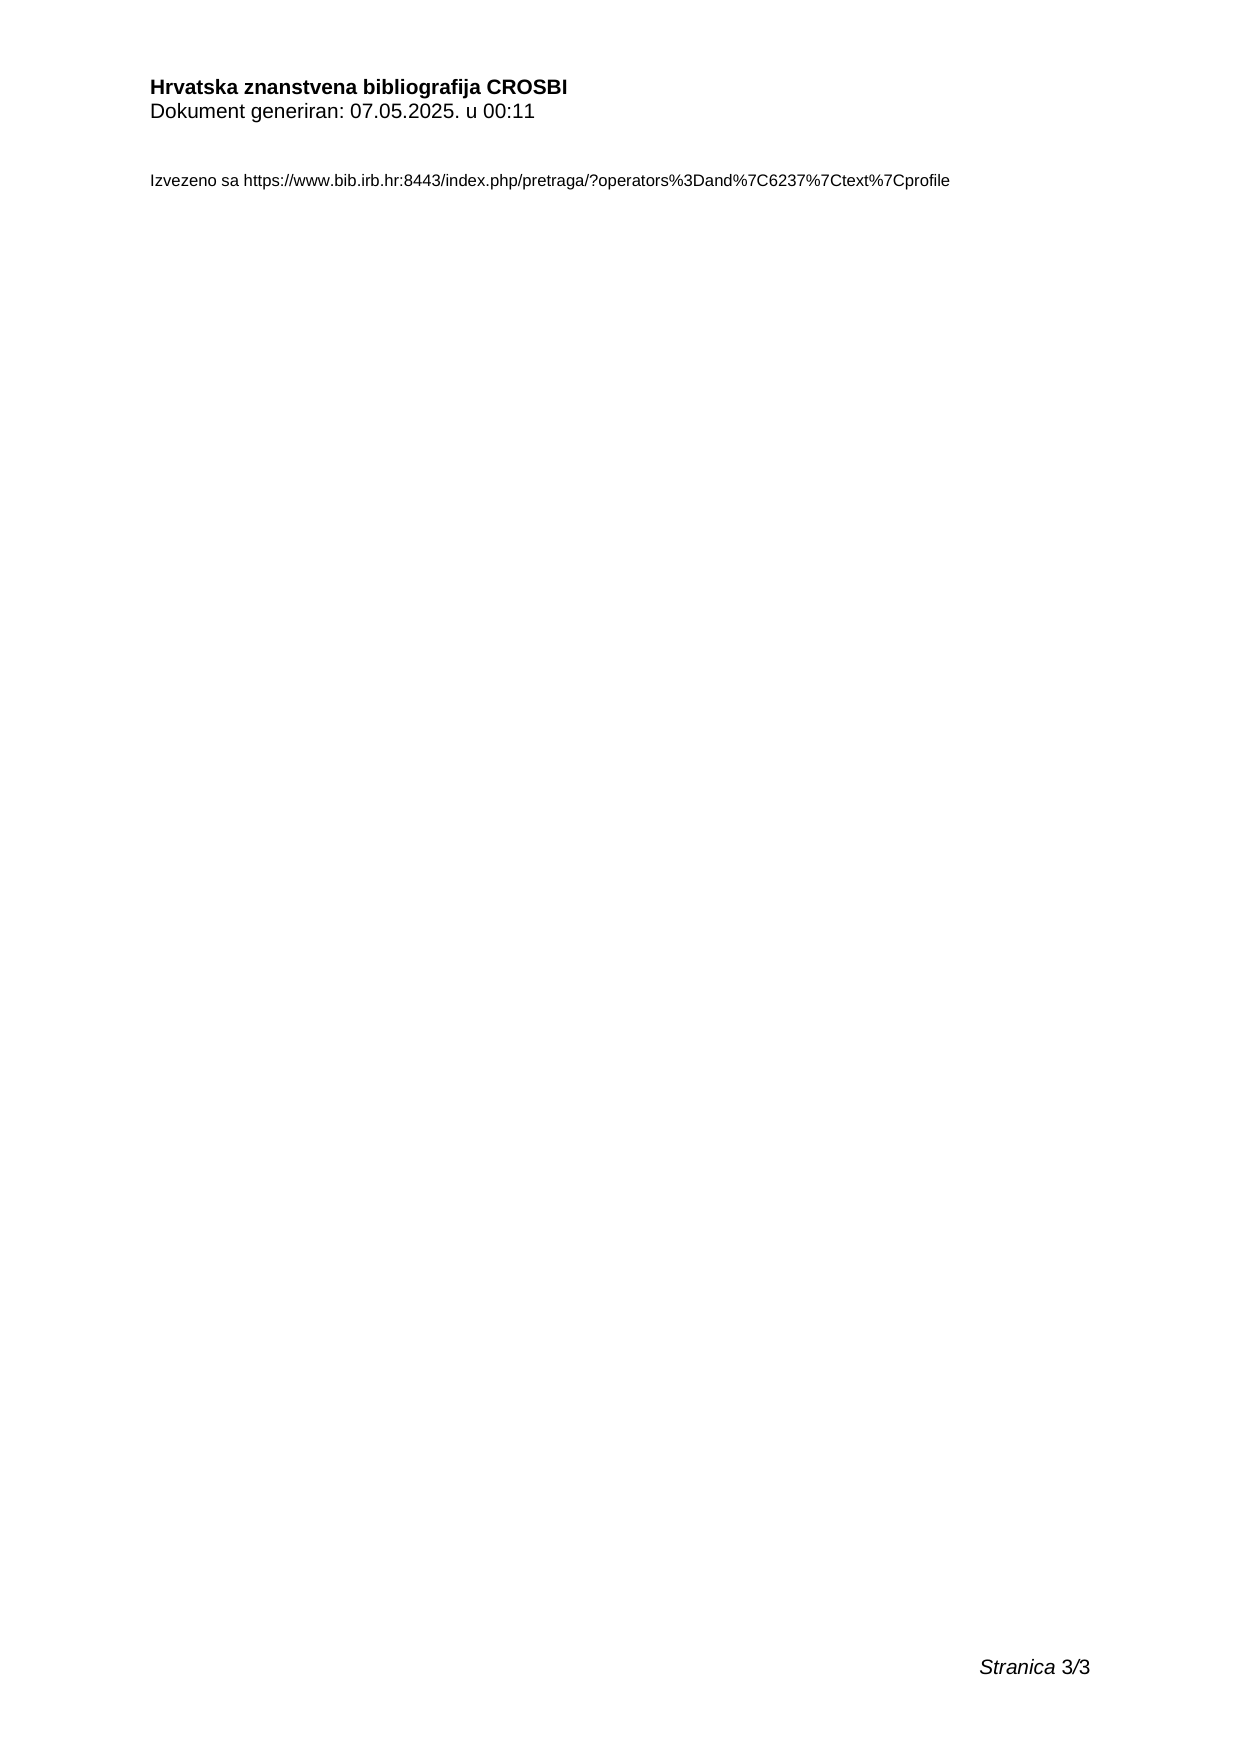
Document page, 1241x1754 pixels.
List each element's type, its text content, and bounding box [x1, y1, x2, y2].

text Izvezeno sa https://www.bib.irb.hr:8443/index.php/pretraga/?operators%3Dand%7C6237%7Ctext%7Cprofile [150, 171, 1090, 190]
